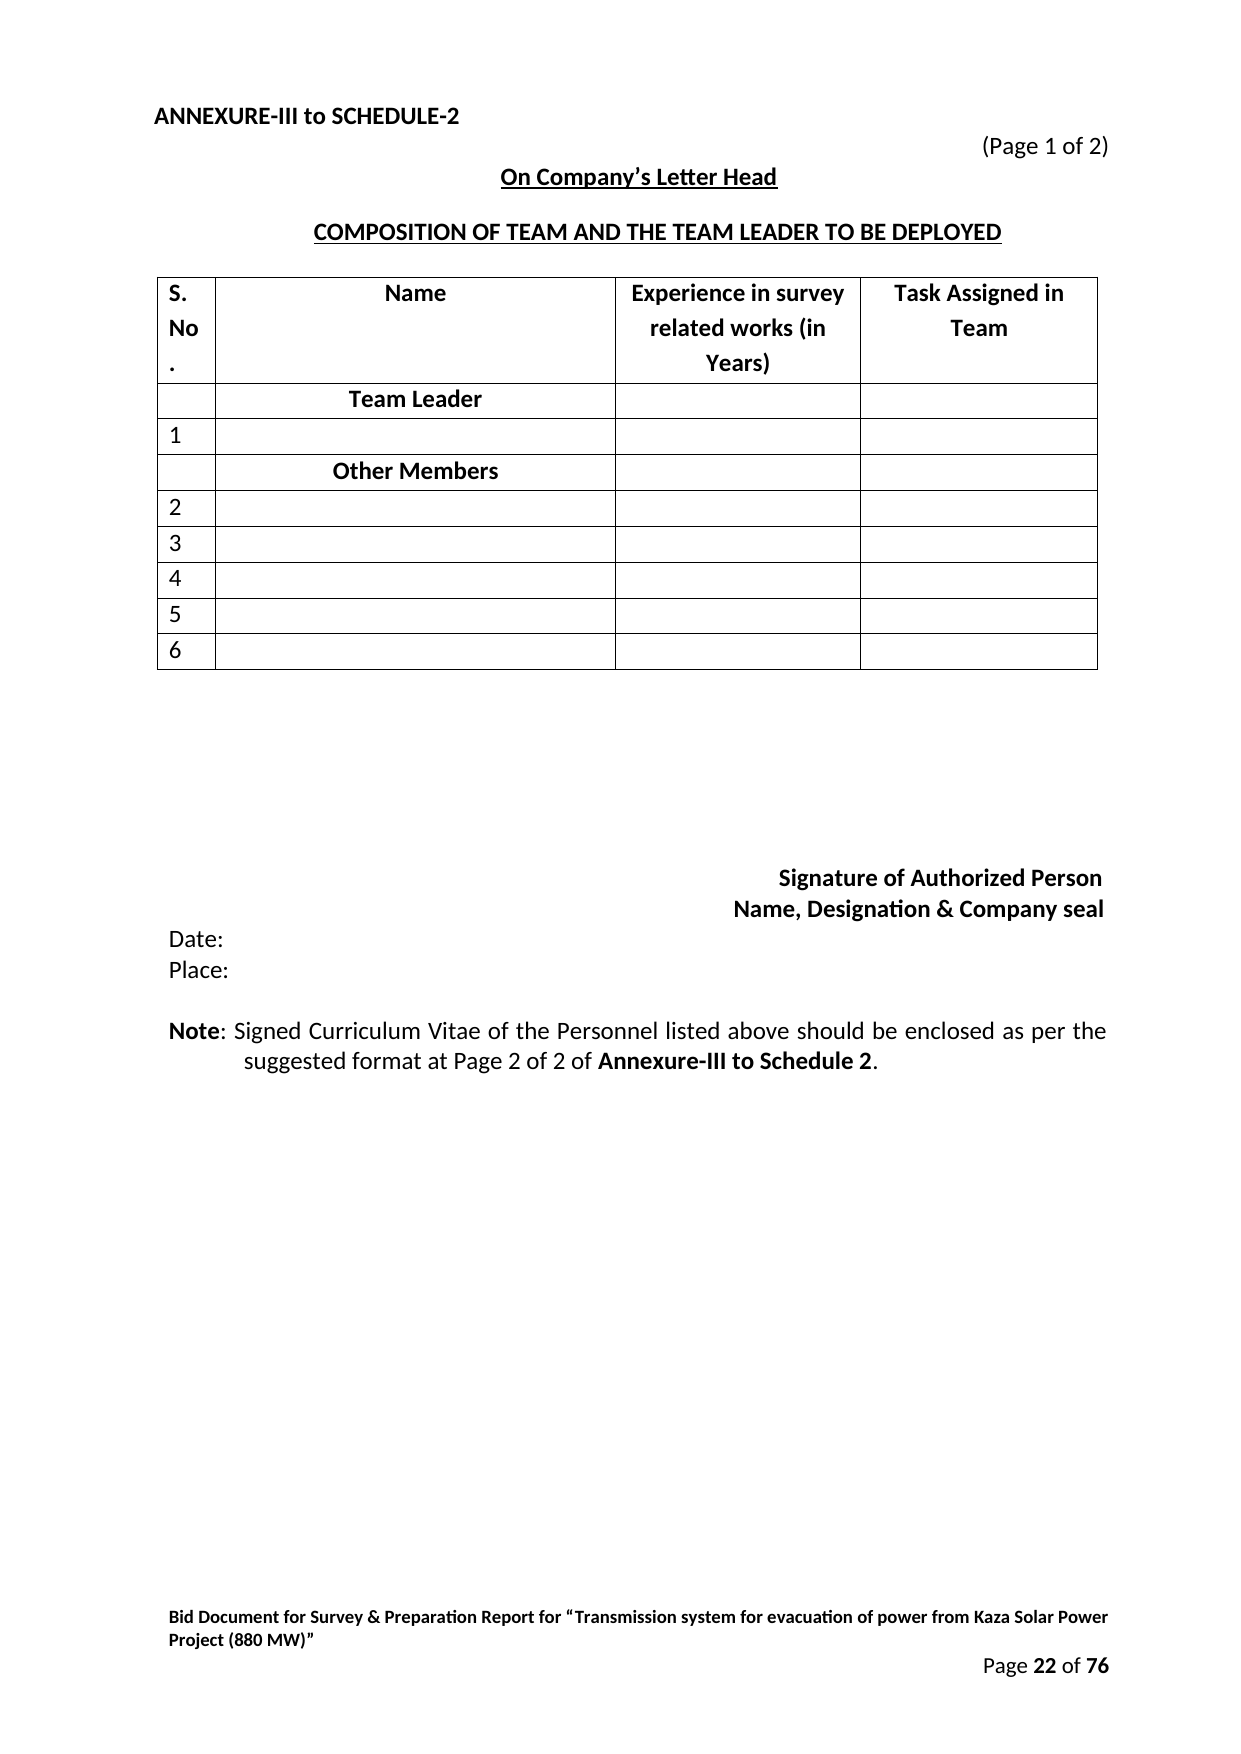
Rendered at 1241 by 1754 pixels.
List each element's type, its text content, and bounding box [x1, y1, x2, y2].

subtitle COMPOSITION OF TEAM AND THE TEAM LEADER to be deployed [206, 217, 1109, 247]
table_cell [616, 563, 860, 597]
table_cell [616, 455, 860, 490]
table_cell [861, 491, 1097, 526]
table_cell [216, 563, 615, 597]
table_cell [216, 491, 615, 526]
table_header S. No. [158, 278, 215, 382]
table_header Task Assigned in Team [861, 278, 1097, 382]
table_cell [861, 527, 1097, 562]
text Name, Designation & Company seal [169, 893, 1109, 923]
text On Company’s Letter Head [169, 161, 1109, 192]
table_cell 3 [158, 527, 215, 562]
text Date: [169, 923, 1109, 954]
table_cell [158, 455, 215, 490]
table_cell [861, 455, 1097, 490]
text (Page 1 of 2) [694, 131, 1109, 161]
table_cell [158, 384, 215, 418]
table_cell 5 [158, 599, 215, 633]
table_cell [216, 599, 615, 633]
table_header Name [216, 278, 615, 382]
table_cell [861, 384, 1097, 418]
table_cell 4 [158, 563, 215, 597]
text Note: Signed Curriculum Vitae of the Personnel listed above should be enclosed as per the suggested format at Page 2 of 2 of Annexure-III to Schedule 2. [169, 1015, 1109, 1076]
text Signature of Authorized Person [169, 862, 1109, 893]
table_cell 1 [158, 419, 215, 454]
table_cell 6 [158, 634, 215, 669]
table_cell [616, 527, 860, 562]
table_cell Team Leader [216, 384, 615, 418]
table_cell [616, 491, 860, 526]
table_cell [616, 419, 860, 454]
table_cell Other Members [216, 455, 615, 490]
table_cell 2 [158, 491, 215, 526]
table_cell [216, 419, 615, 454]
table_cell [216, 634, 615, 669]
table_cell [861, 419, 1097, 454]
text ANNEXURE-III to SCHEDULE-2 [154, 100, 1109, 131]
table_cell [216, 527, 615, 562]
table_cell [616, 634, 860, 669]
table_cell [861, 634, 1097, 669]
table_header Experience in survey related works (in Years) [616, 278, 860, 382]
table_cell [861, 563, 1097, 597]
text Place: [169, 954, 1109, 984]
table_cell [616, 384, 860, 418]
table_cell [861, 599, 1097, 633]
table_cell [616, 599, 860, 633]
